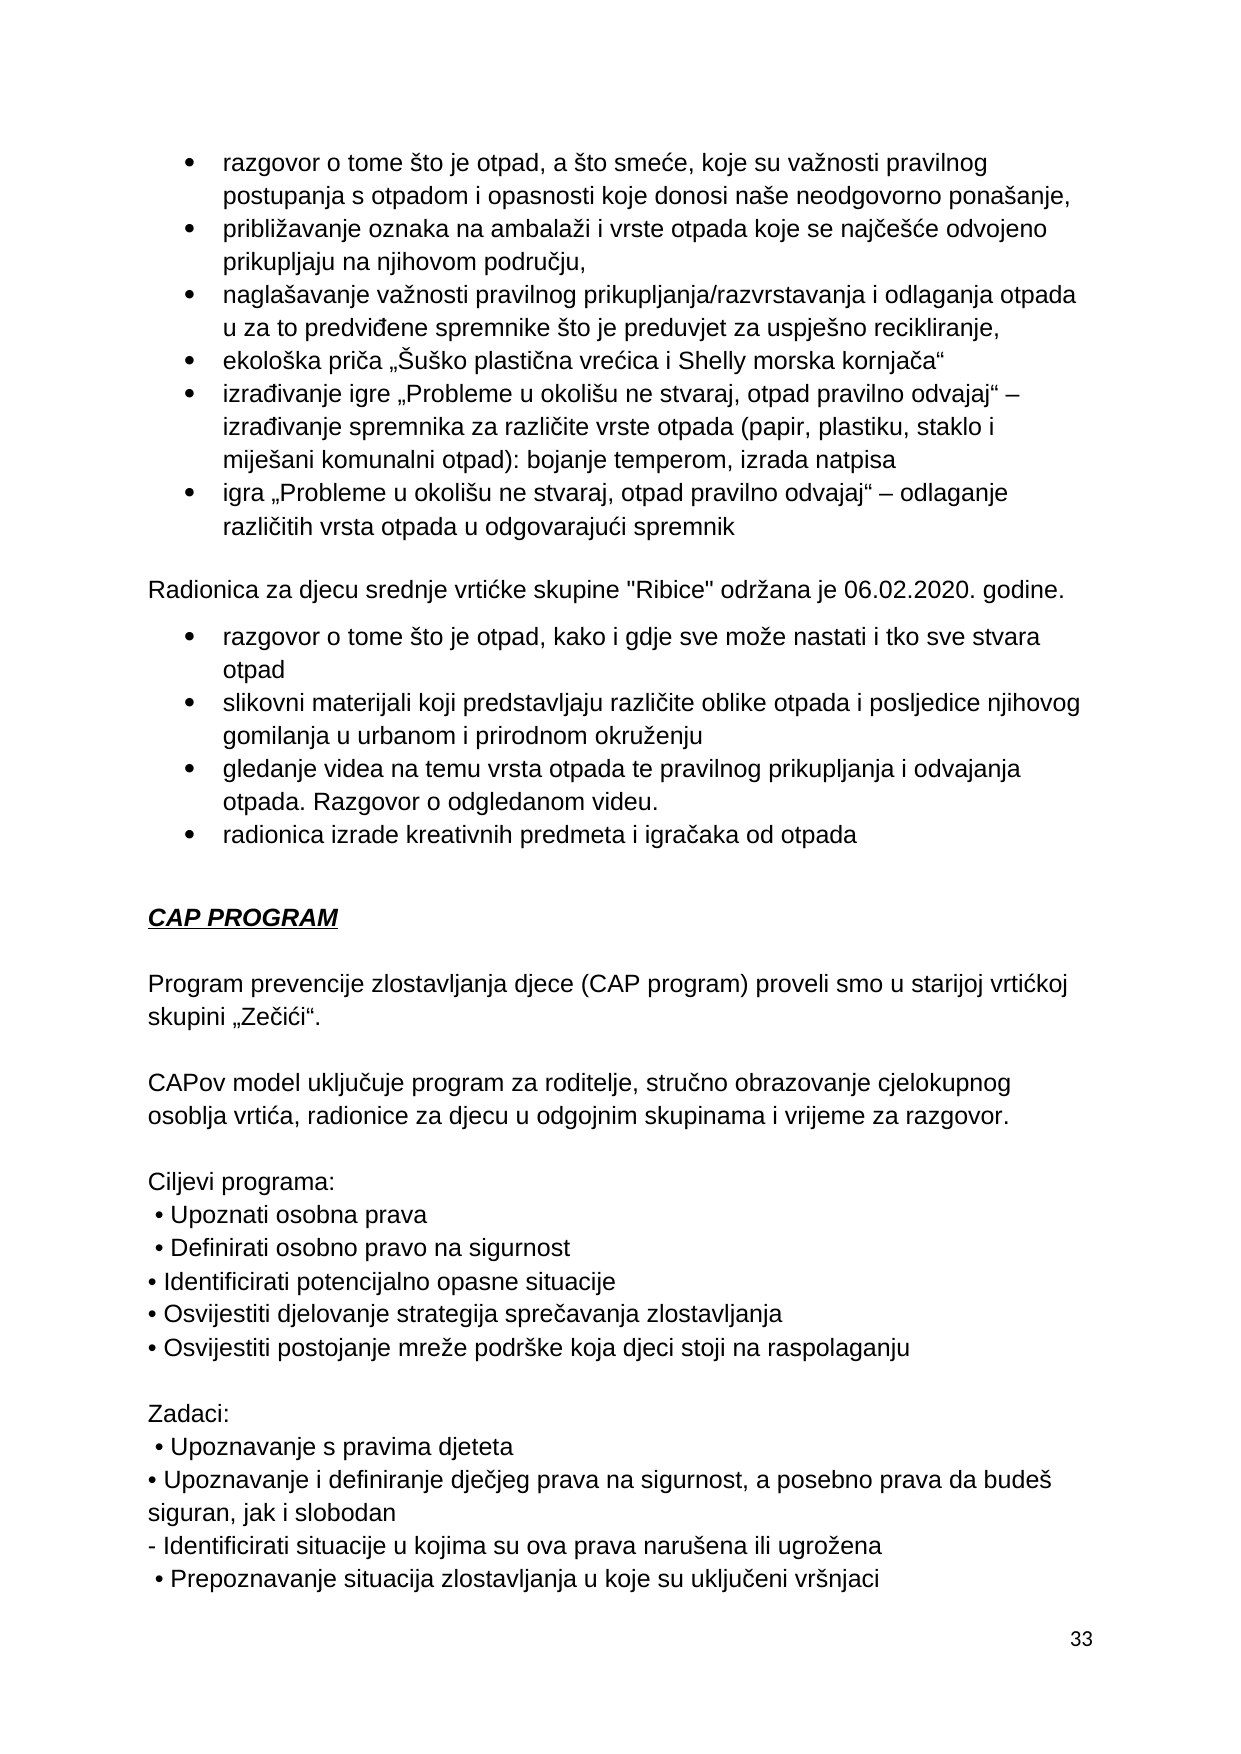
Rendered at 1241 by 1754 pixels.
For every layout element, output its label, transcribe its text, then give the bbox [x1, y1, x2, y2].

list razgovor o tome što je otpad, kako i gdje sve može nastati i tko sve stvara otpad [185, 622, 1093, 684]
text • Prepoznavanje situacija zlostavljanja u koje su uključeni vršnjaci [148, 1564, 1093, 1592]
text Ciljevi programa: [148, 1167, 1093, 1196]
list ekološka priča „Šuško plastična vrećica i Shelly morska kornjača“ [185, 346, 1093, 375]
list radionica izrade kreativnih predmeta i igračaka od otpada [185, 820, 1093, 849]
text CAPov model uključuje program za roditelje, stručno obrazovanje cjelokupnog osoblja vrtića, radionice za djecu u odgojnim skupinama i vrijeme za razgovor. [148, 1068, 1093, 1130]
text Radionica za djecu srednje vrtićke skupine "Ribice" održana je 06.02.2020. godine. [148, 575, 1093, 604]
text Program prevencije zlostavljanja djece (CAP program) proveli smo u starijoj vrtićkoj skupini „Zečići“. [148, 969, 1093, 1031]
text • Osvijestiti postojanje mreže podrške koja djeci stoji na raspolaganju [148, 1332, 1093, 1361]
list gledanje videa na temu vrsta otpada te pravilnog prikupljanja i odvajanja otpada. Razgovor o odgledanom videu. [185, 754, 1093, 816]
text - Identificirati situacije u kojima su ova prava narušena ili ugrožena [148, 1531, 1093, 1559]
text • Osvijestiti djelovanje strategija sprečavanja zlostavljanja [148, 1299, 1093, 1328]
list igra „Probleme u okolišu ne stvaraj, otpad pravilno odvajaj“ – odlaganje različitih vrsta otpada u odgovarajući spremnik [185, 478, 1093, 540]
list izrađivanje igre „Probleme u okolišu ne stvaraj, otpad pravilno odvajaj“ – izrađivanje spremnika za različite vrste otpada (papir, plastiku, staklo i miješani komunalni otpad): bojanje temperom, izrada natpisa [185, 379, 1093, 474]
text CAP PROGRAM [148, 903, 1093, 932]
text • Definirati osobno pravo na sigurnost [148, 1233, 1093, 1262]
list slikovni materijali koji predstavljaju različite oblike otpada i posljedice njihovog gomilanja u urbanom i prirodnom okruženju [185, 688, 1093, 750]
text • Upoznati osobna prava [148, 1200, 1093, 1229]
list približavanje oznaka na ambalaži i vrste otpada koje se najčešće odvojeno prikupljaju na njihovom području, [185, 214, 1093, 276]
text • Upoznavanje i definiranje dječjeg prava na sigurnost, a posebno prava da budeš siguran, jak i slobodan [148, 1464, 1093, 1526]
list razgovor o tome što je otpad, a što smeće, koje su važnosti pravilnog postupanja s otpadom i opasnosti koje donosi naše neodgovorno ponašanje, [185, 148, 1093, 209]
text Zadaci: [148, 1398, 1093, 1427]
list naglašavanje važnosti pravilnog prikupljanja/razvrstavanja i odlaganja otpada u za to predviđene spremnike što je preduvjet za uspješno recikliranje, [185, 280, 1093, 342]
text • Upoznavanje s pravima djeteta [148, 1432, 1093, 1460]
text • Identificirati potencijalno opasne situacije [148, 1266, 1093, 1295]
